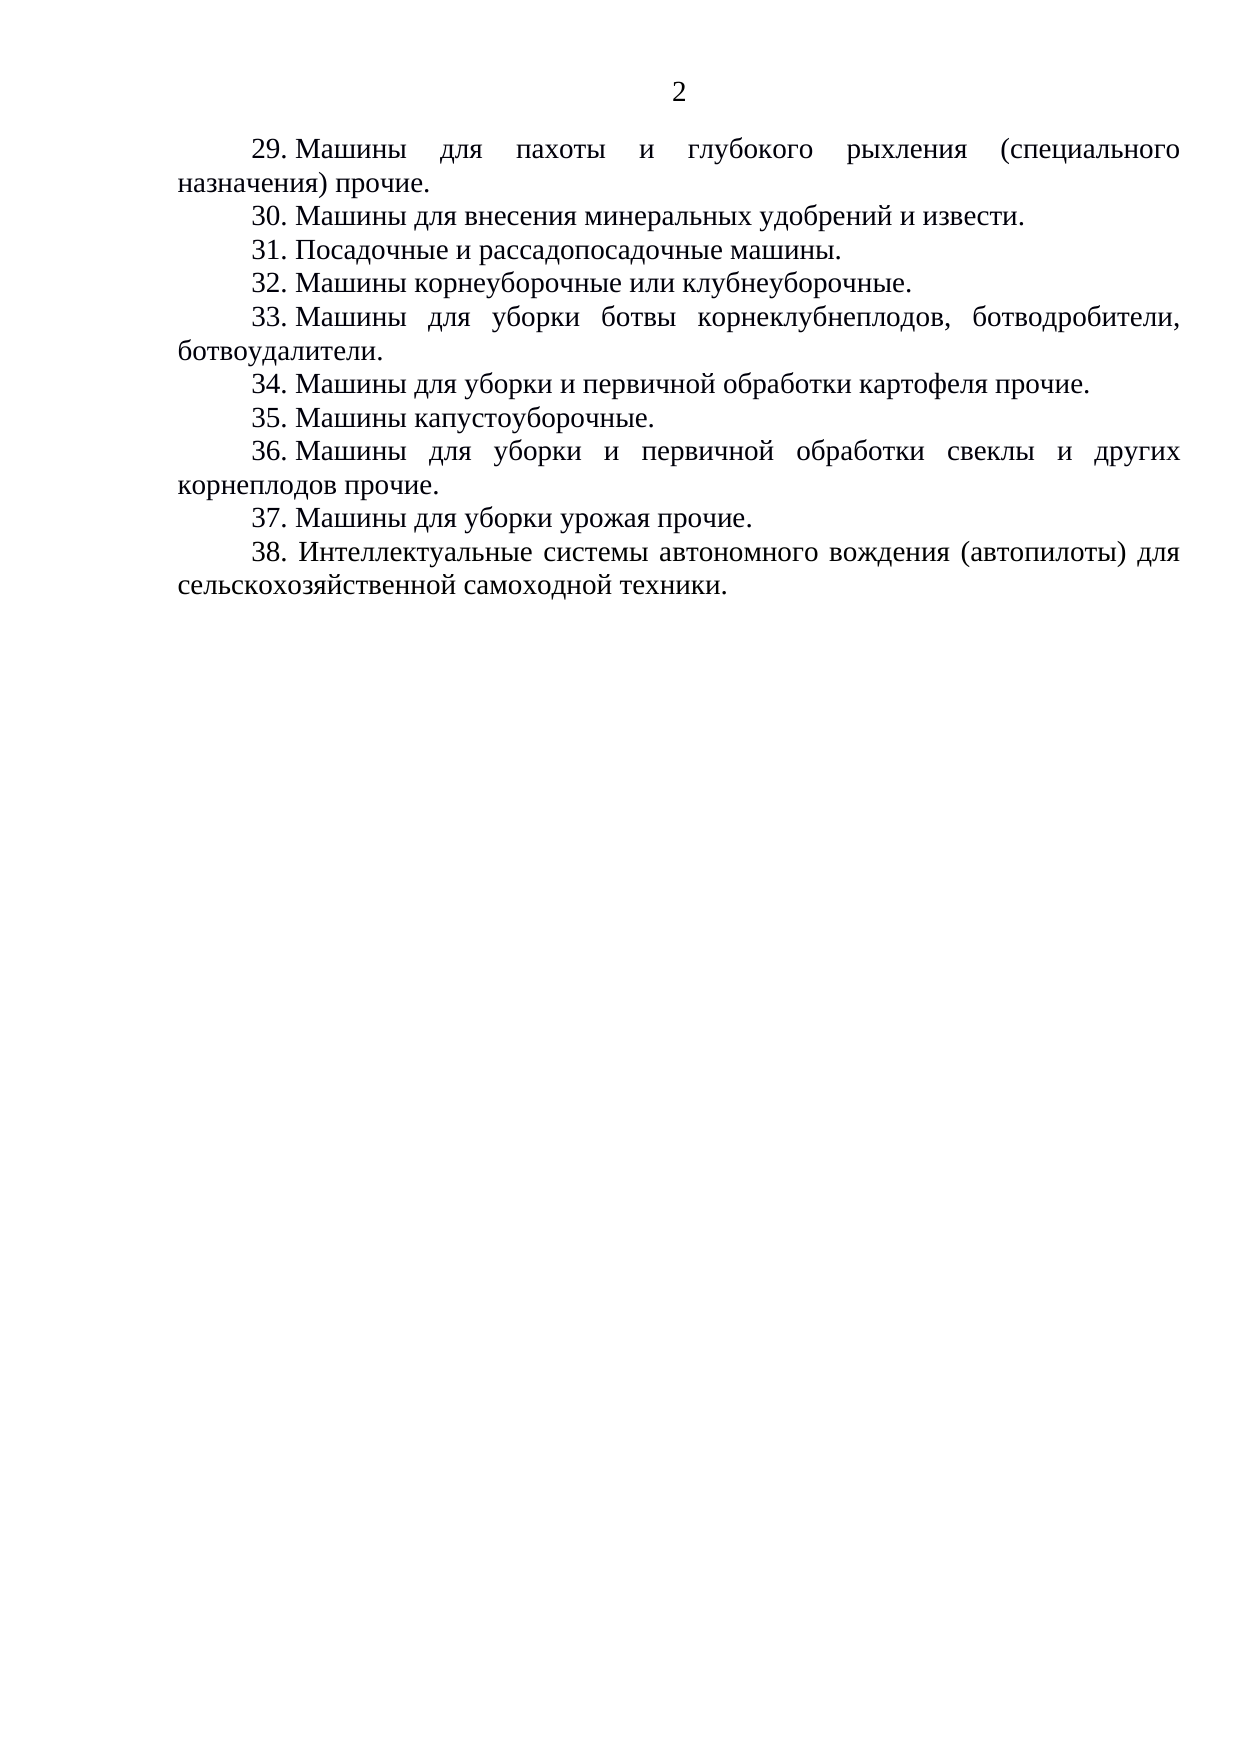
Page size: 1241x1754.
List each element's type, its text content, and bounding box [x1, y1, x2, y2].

text 35. Машины капустоуборочные. [177, 400, 1181, 433]
text 37. Машины для уборки урожая прочие. [177, 500, 1181, 534]
text 36. Машины для уборки и первичной обработки свеклы и других корнеплодов прочие. [177, 433, 1181, 500]
text 32. Машины корнеуборочные или клубнеуборочные. [177, 266, 1181, 299]
text 34. Машины для уборки и первичной обработки картофеля прочие. [177, 366, 1181, 400]
text 38. Интеллектуальные системы автономного вождения (автопилоты) для сельскохозяйственной самоходной техники. [177, 534, 1181, 601]
text 29. Машины для пахоты и глубокого рыхления (специального назначения) прочие. [177, 131, 1181, 198]
text 31. Посадочные и рассадопосадочные машины. [177, 232, 1181, 266]
text 30. Машины для внесения минеральных удобрений и извести. [177, 198, 1181, 232]
text 33. Машины для уборки ботвы корнеклубнеплодов, ботводробители, ботвоудалители. [177, 299, 1181, 366]
